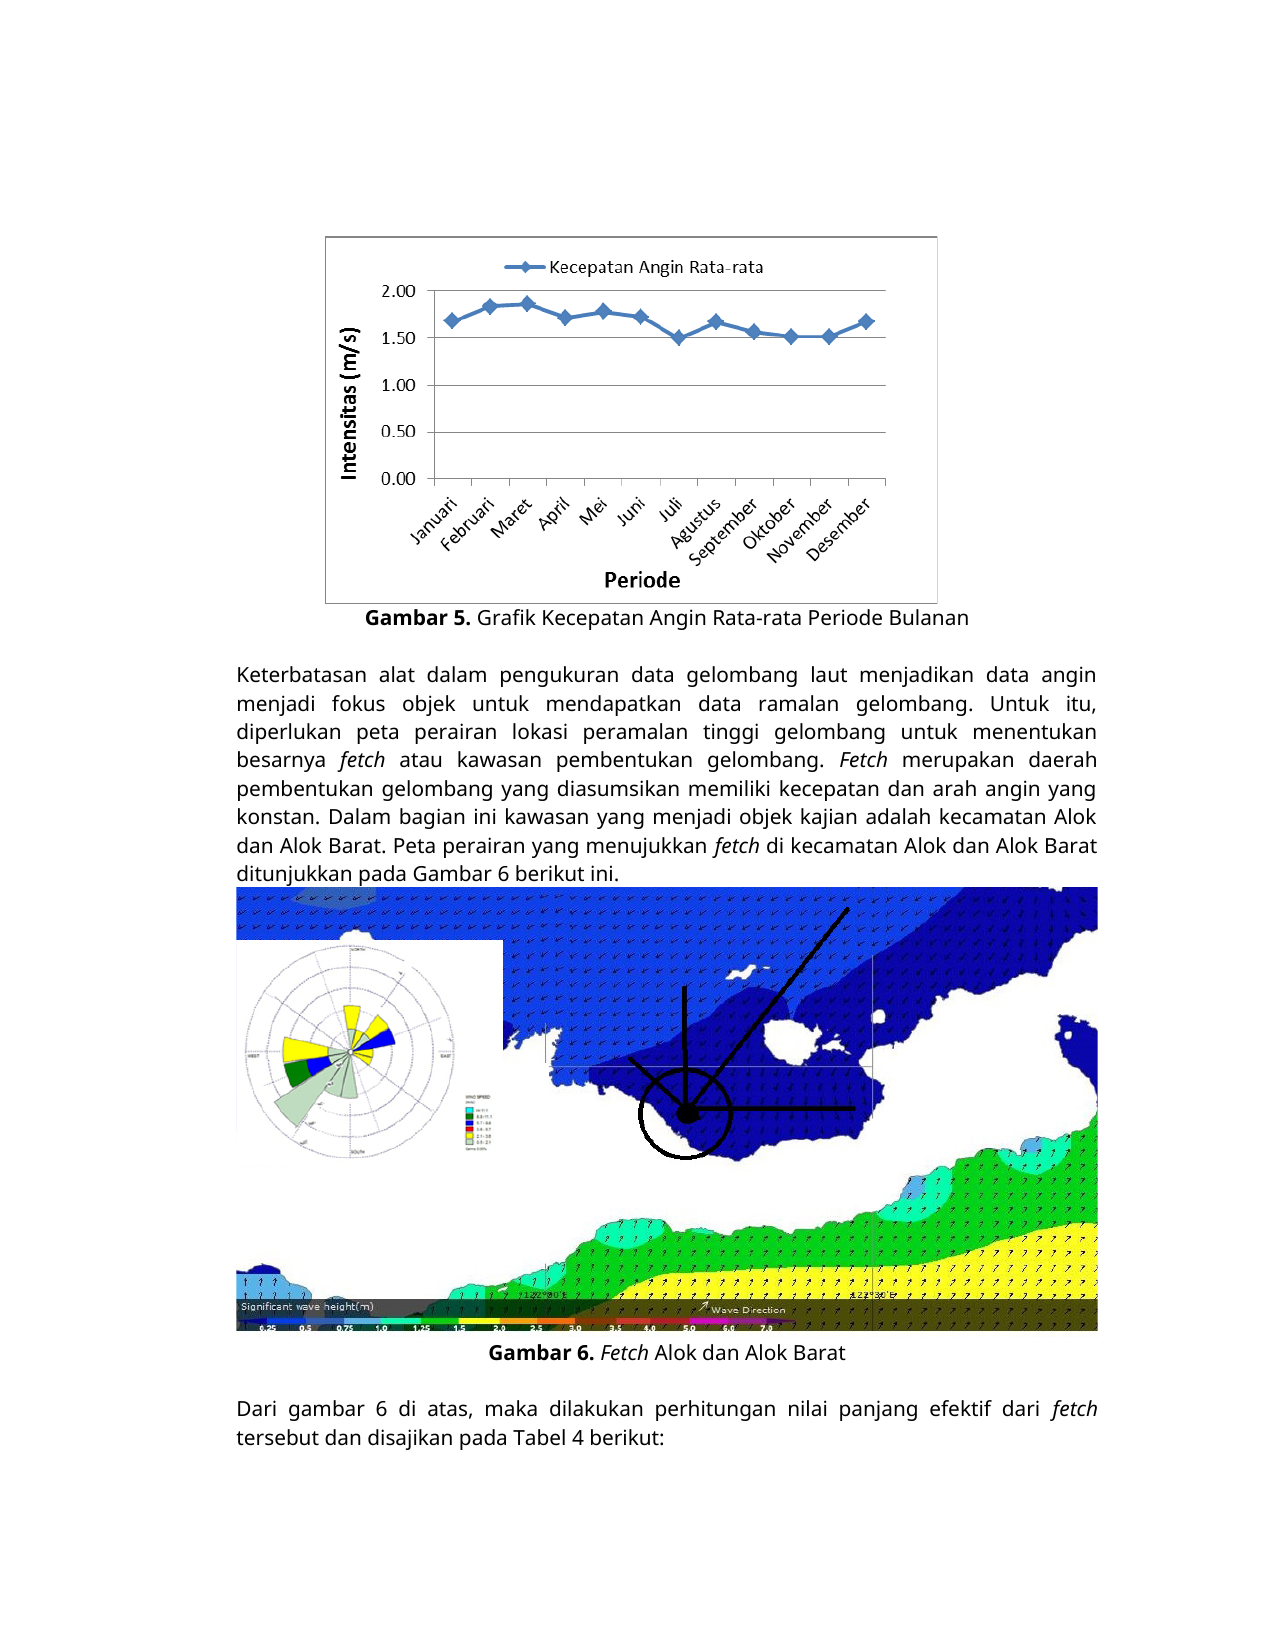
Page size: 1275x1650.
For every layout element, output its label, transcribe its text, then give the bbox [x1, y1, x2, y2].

text Keterbatasan alat dalam pengukuran data gelombang laut menjadikan data angin menjadi fokus objek untuk mendapatkan data ramalan gelombang. Untuk itu, diperlukan peta perairan lokasi peramalan tinggi gelombang untuk menentukan besarnya fetch atau kawasan pembentukan gelombang. Fetch merupakan daerah pembentukan gelombang yang diasumsikan memiliki kecepatan dan arah angin yang konstan. Dalam bagian ini kawasan yang menjadi objek kajian adalah kecamatan Alok dan Alok Barat. Peta perairan yang menujukkan fetch di kecamatan Alok dan Alok Barat ditunjukkan pada Gambar 6 berikut ini. [236, 660, 1098, 887]
picture [325, 236, 938, 604]
list Dari gambar 6 di atas, maka dilakukan perhitungan nilai panjang efektif dari fetch tersebut dan disajikan pada Tabel 4 berikut: [236, 1394, 1098, 1451]
picture [236, 887, 1098, 1338]
list Gambar 6. Fetch Alok dan Alok Barat [236, 1338, 1098, 1366]
list Gambar 5. Grafik Kecepatan Angin Rata-rata Periode Bulanan [236, 603, 1098, 632]
